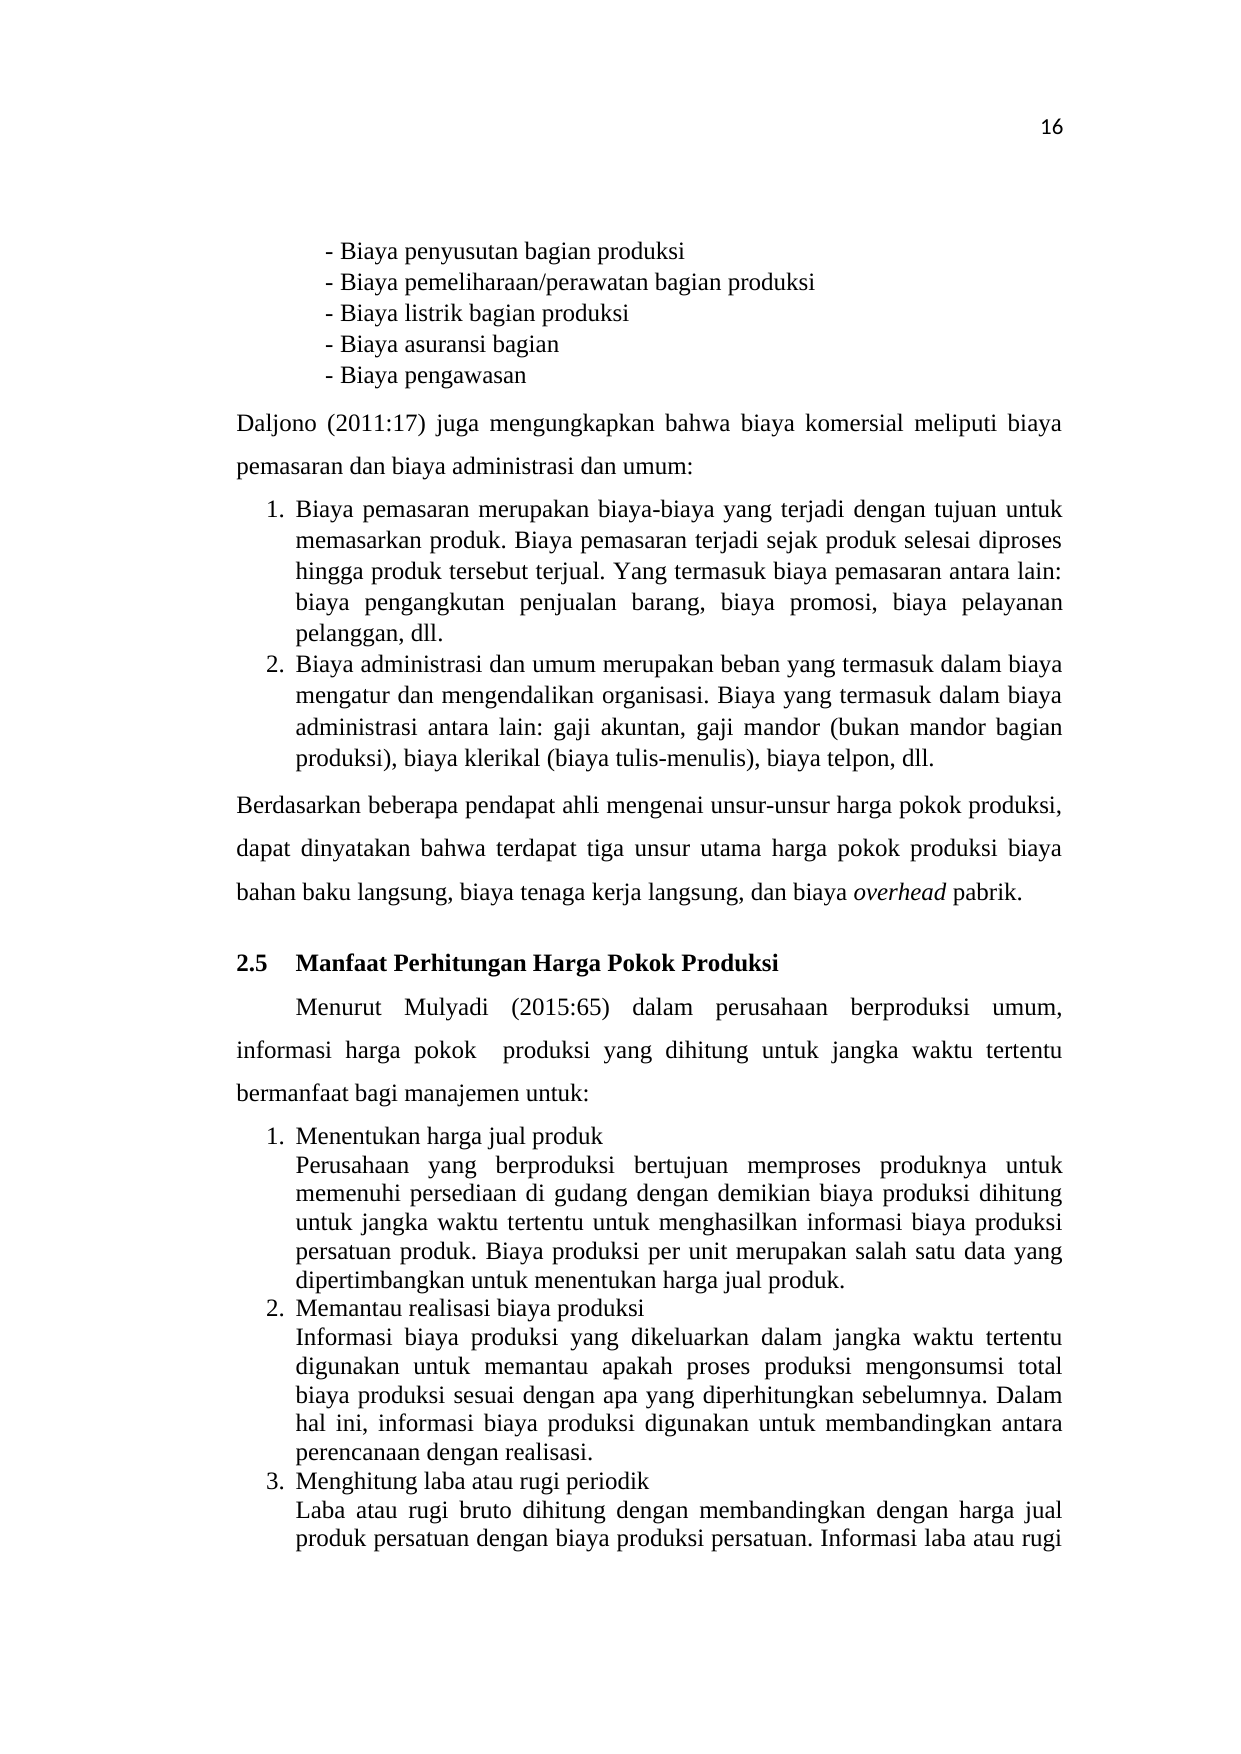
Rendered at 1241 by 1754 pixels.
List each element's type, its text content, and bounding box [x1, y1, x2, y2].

list Menentukan harga jual produk [266, 1121, 1063, 1150]
text 2.5 Manfaat Perhitungan Harga Pokok Produksi [236, 948, 1063, 977]
list Biaya pemasaran merupakan biaya-biaya yang terjadi dengan tujuan untuk memasarkan produk. Biaya pemasaran terjadi sejak produk selesai diproses hingga produk tersebut terjual. Yang termasuk biaya pemasaran antara lain: biaya pengangkutan penjualan barang, biaya promosi, biaya pelayanan pelanggan, dll. [266, 494, 1063, 647]
list Menghitung laba atau rugi periodik [266, 1466, 1063, 1495]
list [236, 1495, 1063, 1552]
list Biaya penyusutan bagian produksi [325, 236, 1063, 265]
list Memantau realisasi biaya produksi [266, 1293, 1063, 1322]
list Biaya pengawasan [325, 360, 1063, 389]
list Biaya listrik bagian produksi [325, 298, 1063, 327]
list Informasi biaya produksi yang dikeluarkan dalam jangka waktu tertentu digunakan untuk memantau apakah proses produksi mengonsumsi total biaya produksi sesuai dengan apa yang diperhitungkan sebelumnya. Dalam hal ini, informasi biaya produksi digunakan untuk membandingkan antara perencanaan dengan realisasi. [236, 1322, 1063, 1466]
list Biaya administrasi dan umum merupakan beban yang termasuk dalam biaya mengatur dan mengendalikan organisasi. Biaya yang termasuk dalam biaya administrasi antara lain: gaji akuntan, gaji mandor (bukan mandor bagian produksi), biaya klerikal (biaya tulis-menulis), biaya telpon, dll. [266, 649, 1063, 771]
text Daljono (2011:17) juga mengungkapkan bahwa biaya komersial meliputi biaya pemasaran dan biaya administrasi dan umum: [236, 408, 1063, 480]
list Biaya pemeliharaan/perawatan bagian produksi [325, 267, 1063, 296]
text Berdasarkan beberapa pendapat ahli mengenai unsur-unsur harga pokok produksi, dapat dinyatakan bahwa terdapat tiga unsur utama harga pokok produksi biaya bahan baku langsung, biaya tenaga kerja langsung, dan biaya overhead pabrik. [236, 790, 1063, 905]
list Biaya asuransi bagian [325, 329, 1063, 358]
list Perusahaan yang berproduksi bertujuan memproses produknya untuk memenuhi persediaan di gudang dengan demikian biaya produksi dihitung untuk jangka waktu tertentu untuk menghasilkan informasi biaya produksi persatuan produk. Biaya produksi per unit merupakan salah satu data yang dipertimbangkan untuk menentukan harga jual produk. [236, 1150, 1063, 1293]
text Menurut Mulyadi (2015:65) dalam perusahaan berproduksi umum, informasi harga pokok produksi yang dihitung untuk jangka waktu tertentu bermanfaat bagi manajemen untuk: [236, 992, 1063, 1107]
